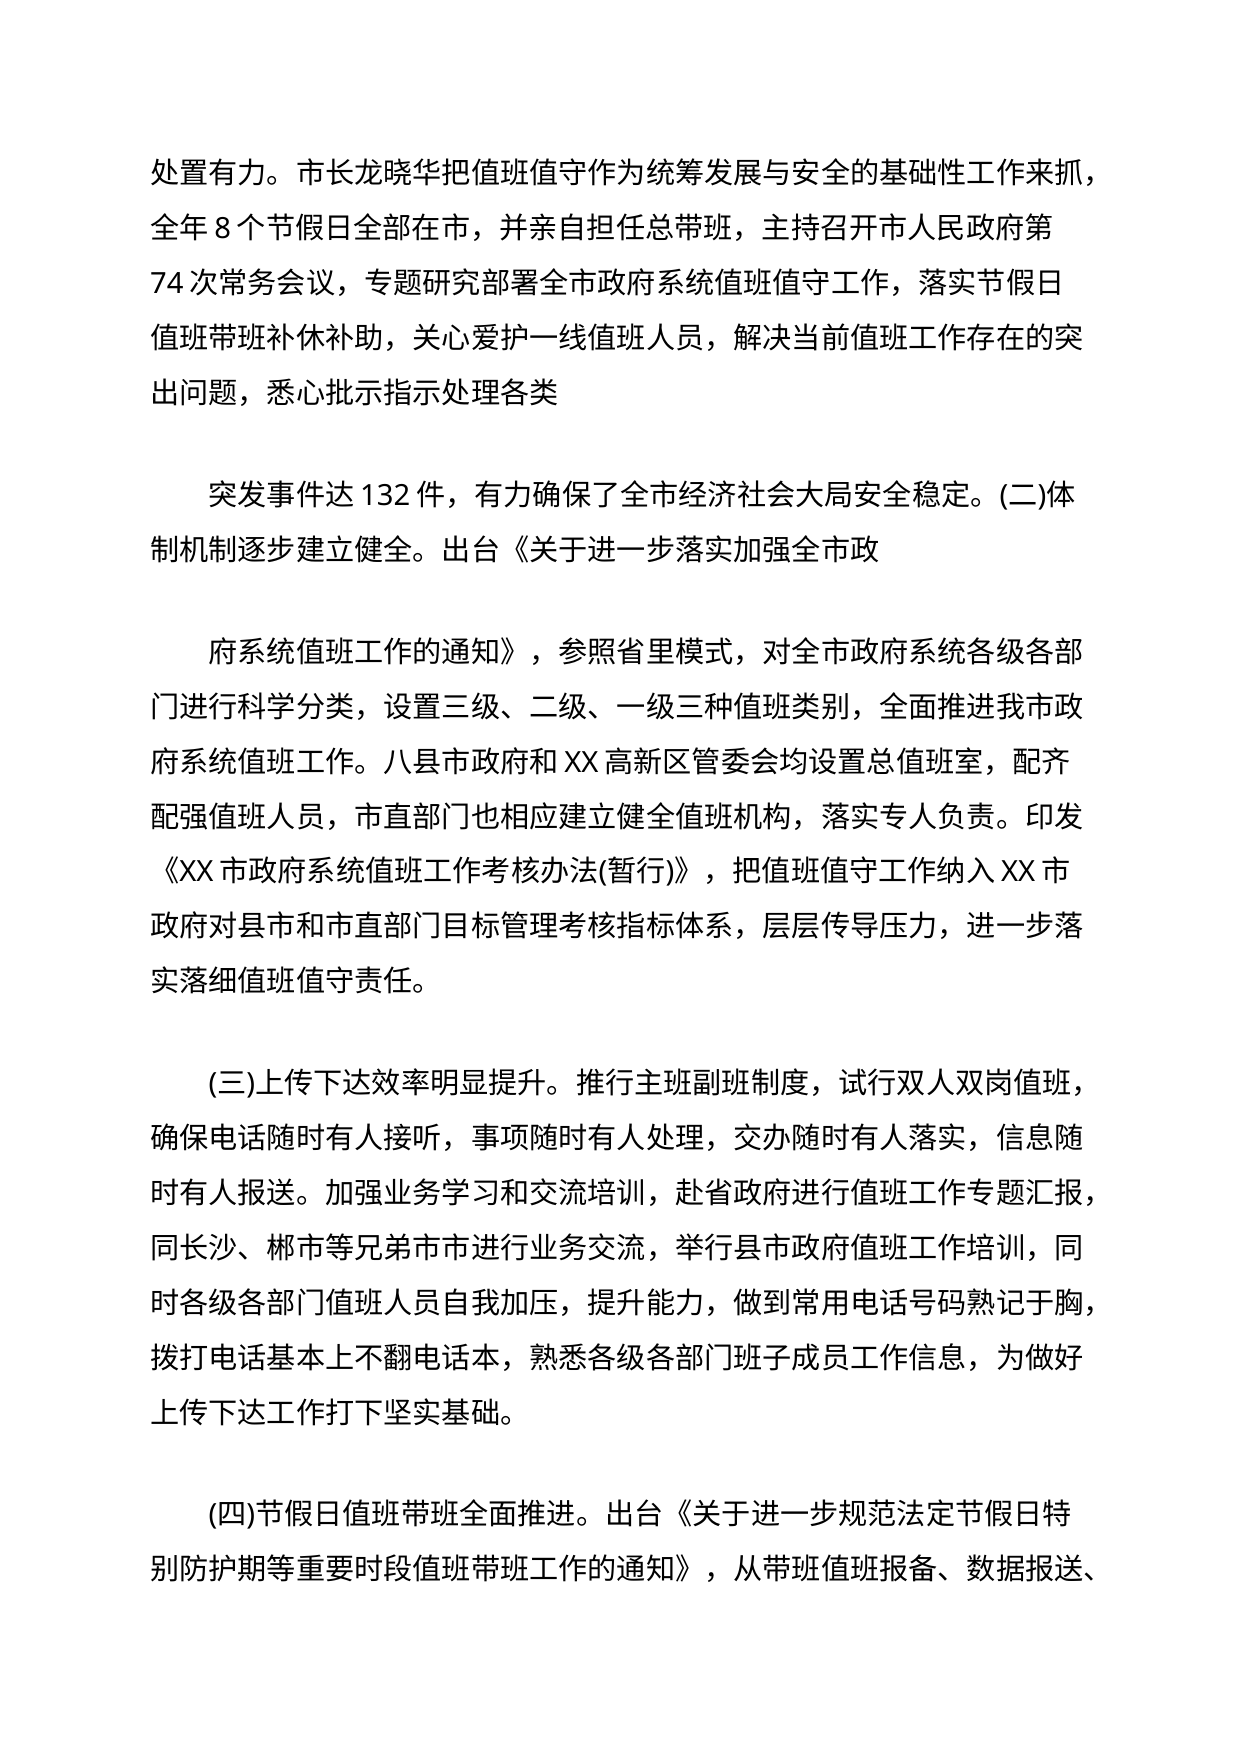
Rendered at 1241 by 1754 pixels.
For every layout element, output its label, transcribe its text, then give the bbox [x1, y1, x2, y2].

text (三)上传下达效率明显提升。推行主班副班制度，试行双人双岗值班，确保电话随时有人接听，事项随时有人处理，交办随时有人落实，信息随时有人报送。加强业务学习和交流培训，赴省政府进行值班工作专题汇报，同长沙、郴市等兄弟市市进行业务交流，举行县市政府值班工作培训，同时各级各部门值班人员自我加压，提升能力，做到常用电话号码熟记于胸，拨打电话基本上不翻电话本，熟悉各级各部门班子成员工作信息，为做好上传下达工作打下坚实基础。 [150, 1060, 1090, 1431]
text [150, 1491, 1090, 1588]
text 府系统值班工作的通知》，参照省里模式，对全市政府系统各级各部门进行科学分类，设置三级、二级、一级三种值班类别，全面推进我市政府系统值班工作。八县市政府和XX高新区管委会均设置总值班室，配齐配强值班人员，市直部门也相应建立健全值班机构，落实专人负责。印发《XX市政府系统值班工作考核办法(暂行)》，把值班值守工作纳入XX市政府对县市和市直部门目标管理考核指标体系，层层传导压力，进一步落实落细值班值守责任。 [150, 628, 1090, 1000]
text 突发事件达132件，有力确保了全市经济社会大局安全稳定。(二)体制机制逐步建立健全。出台《关于进一步落实加强全市政 [150, 472, 1090, 569]
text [150, 150, 1090, 412]
